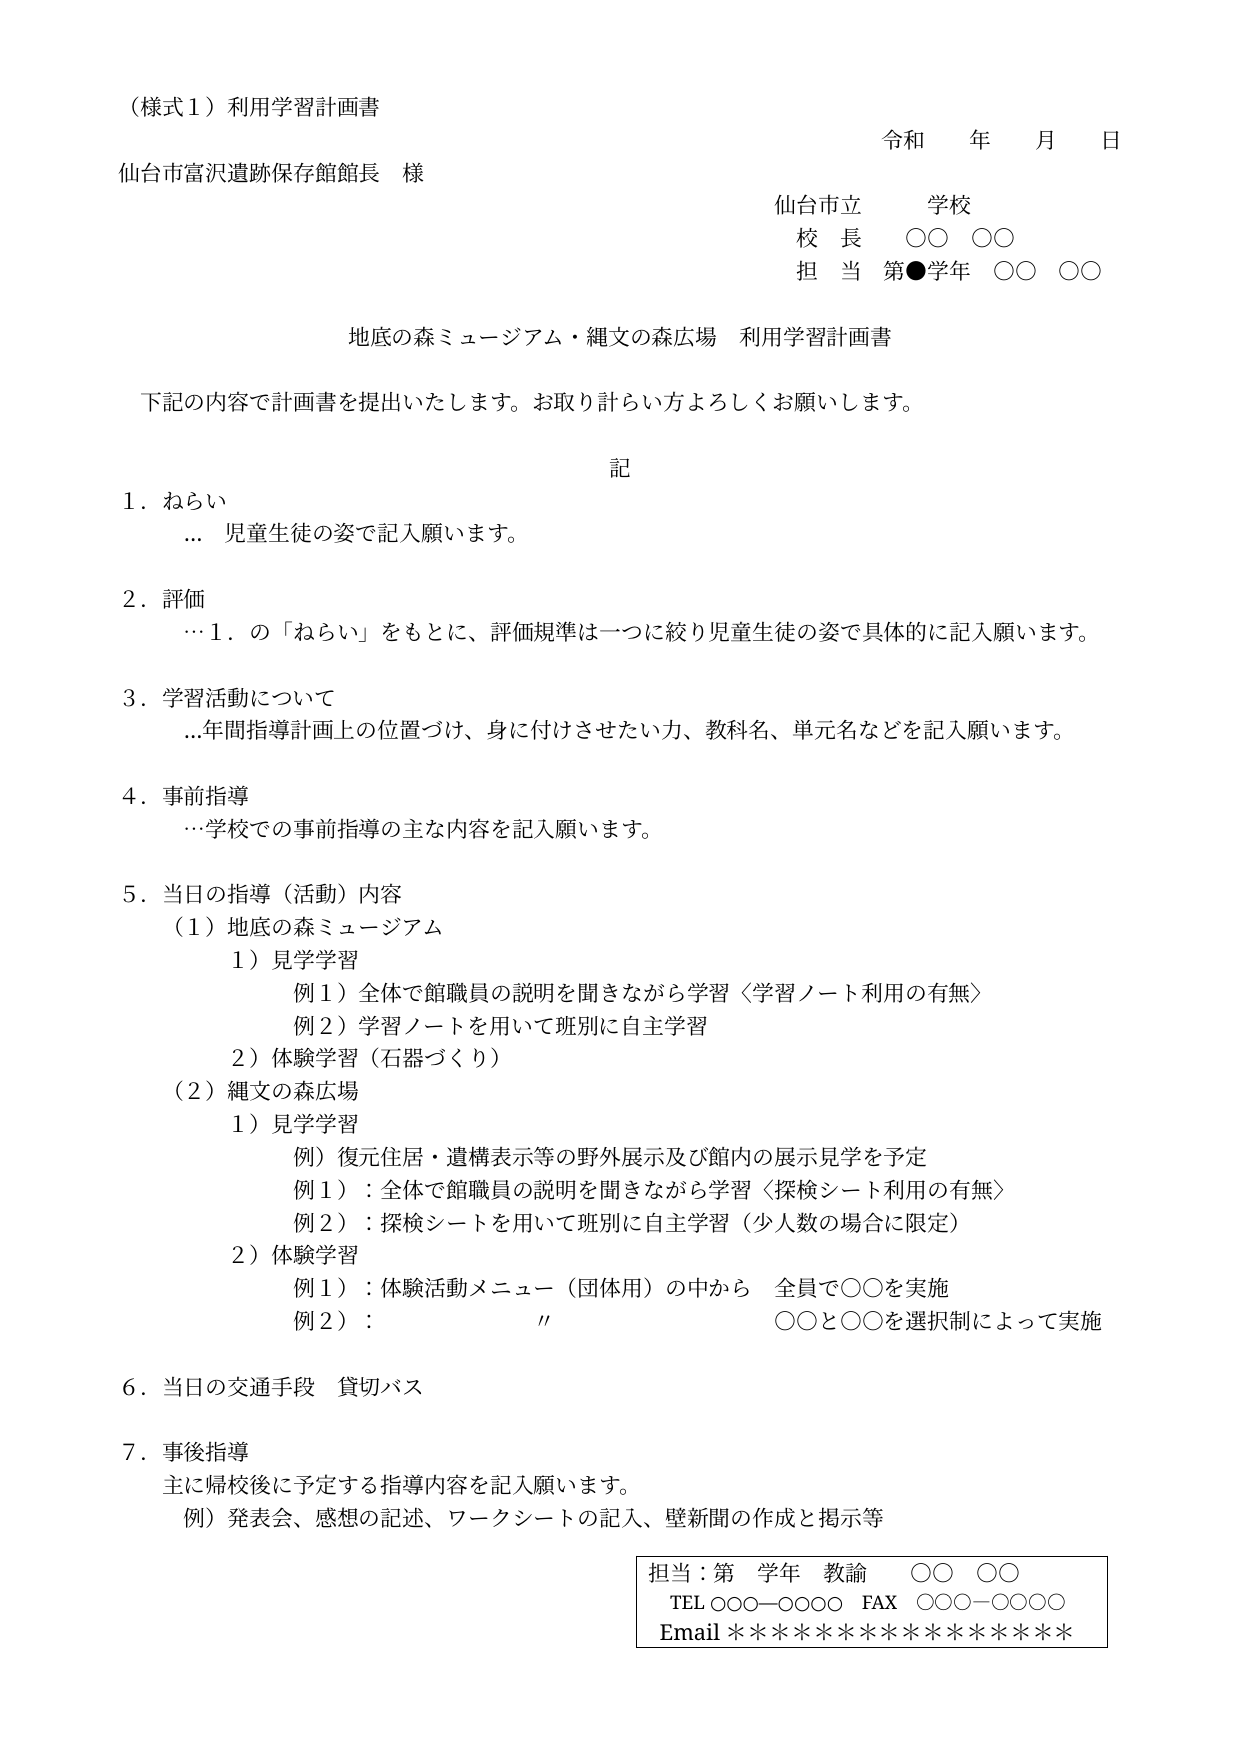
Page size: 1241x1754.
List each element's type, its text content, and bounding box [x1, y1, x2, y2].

text 仙台市立 学校 [118, 188, 1122, 221]
text 地底の森ミュージアム・縄文の森広場 利用学習計画書 [118, 319, 1122, 352]
text 例）復元住居・遺構表示等の野外展示及び館内の展示見学を予定 [118, 1139, 1122, 1172]
text 下記の内容で計画書を提出いたします。お取り計らい方よろしくお願いします。 [118, 385, 1122, 418]
text 例）発表会、感想の記述、ワークシートの記入、壁新聞の作成と掲示等 [118, 1500, 1122, 1533]
text ７．事後指導 [118, 1435, 1122, 1468]
text … 児童生徒の姿で記入願います。 [118, 516, 1122, 549]
text １．ねらい [118, 483, 1122, 516]
text （様式１）利用学習計画書 [118, 89, 1122, 122]
text …年間指導計画上の位置づけ、身に付けさせたい力、教科名、単元名などを記入願います。 [118, 713, 1122, 746]
text 例２）学習ノートを用いて班別に自主学習 [118, 1008, 1122, 1041]
text ２）体験学習 [118, 1238, 1122, 1271]
text ５．当日の指導（活動）内容 [118, 877, 1122, 910]
text ２．評価 [118, 582, 1122, 614]
text 令和 年 月 日 [118, 122, 1122, 155]
text 仙台市富沢遺跡保存館館長 様 [118, 155, 1122, 188]
text …学校での事前指導の主な内容を記入願います。 [118, 811, 1122, 844]
text 例１）全体で館職員の説明を聞きながら学習〈学習ノート利用の有無〉 [118, 975, 1122, 1008]
table_header 担当：第 学年 教諭 ○○ ○○ TEL ○○○―○○○○ FAX ○○○―○○○○ Email ＊＊＊＊＊＊＊＊＊＊＊＊＊＊＊＊ [637, 1557, 1107, 1647]
text 例１）：体験活動メニュー（団体用）の中から 全員で○○を実施 [118, 1271, 1122, 1303]
text ３．学習活動について [118, 680, 1122, 713]
text １）見学学習 [118, 943, 1122, 975]
text ６．当日の交通手段 貸切バス [118, 1369, 1122, 1402]
text 例２）：探検シートを用いて班別に自主学習（少人数の場合に限定） [118, 1205, 1122, 1238]
text 担 当 第●学年 ○○ ○○ [118, 253, 1122, 286]
text 例２）： 〃 ○○と○○を選択制によって実施 [118, 1303, 1122, 1336]
text 校 長 ○○ ○○ [118, 221, 1122, 253]
text ４．事前指導 [118, 778, 1122, 811]
text 記 [118, 450, 1122, 483]
text …１．の「ねらい」をもとに、評価規準は一つに絞り児童生徒の姿で具体的に記入願います。 [118, 614, 1122, 647]
text （１）地底の森ミュージアム [118, 910, 1122, 943]
text 主に帰校後に予定する指導内容を記入願います。 [118, 1468, 1122, 1500]
text １）見学学習 [118, 1107, 1122, 1139]
text （２）縄文の森広場 [118, 1074, 1122, 1107]
text 例１）：全体で館職員の説明を聞きながら学習〈探検シート利用の有無〉 [118, 1172, 1122, 1205]
text ２）体験学習（石器づくり） [118, 1041, 1122, 1074]
